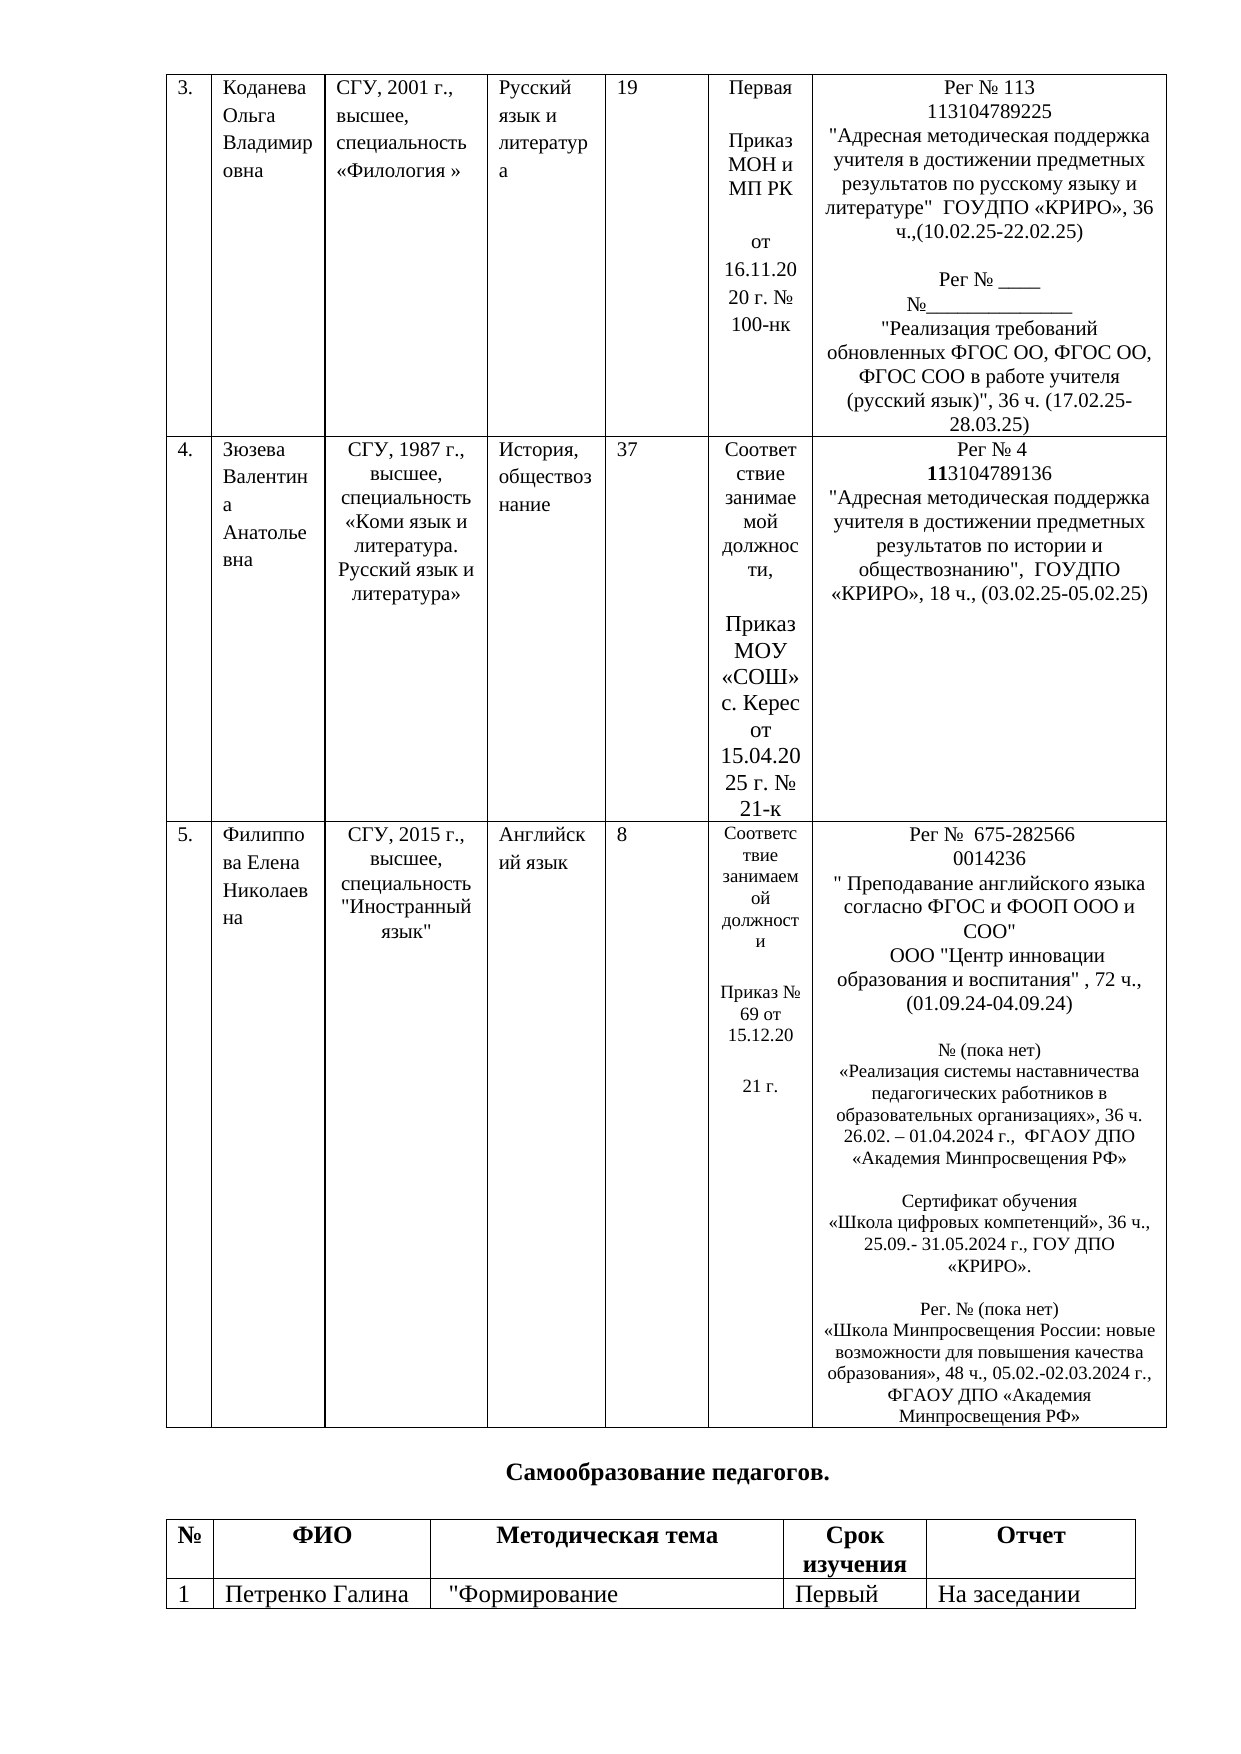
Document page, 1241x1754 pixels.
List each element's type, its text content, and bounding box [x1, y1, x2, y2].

table_header Срок изучения [784, 1520, 926, 1578]
table_cell Рег № 113 113104789225 "Адресная методическая поддержка учителя в достижении предметных результатов по русскому языку и литературе" ГОУДПО «КРИРО», 36 ч.,(10.02.25-22.02.25) Рег № ____ №______________ "Реализация требований обновленных ФГОС ОО, ФГОС ОО, ФГОС СОО в работе учителя (русский язык)", 36 ч. (17.02.25-28.03.25) [813, 75, 1166, 436]
table_cell Рег № 4 113104789136 "Адресная методическая поддержка учителя в достижении предметных результатов по истории и обществознанию", ГОУДПО «КРИРО», 18 ч., (03.02.25-05.02.25) [813, 437, 1166, 821]
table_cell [431, 1579, 783, 1608]
table_cell Филиппова Елена Николаевна [212, 822, 324, 1427]
table_cell СГУ, 2001 г., высшее, специальность «Филология » [326, 75, 487, 436]
table_cell Первый [784, 1579, 926, 1608]
table_cell Русский язык и литература [488, 75, 605, 436]
table_cell История, обществознание [488, 437, 605, 821]
text Самообразование педагогов. [177, 1457, 1152, 1486]
table_header ФИО [214, 1520, 430, 1578]
table_cell 37 [606, 437, 708, 821]
table_cell 5. [167, 822, 211, 1427]
table_cell 8 [606, 822, 708, 1427]
table_header Отчет [927, 1520, 1135, 1578]
table_cell Английский язык [488, 822, 605, 1427]
table_header № [167, 1520, 213, 1578]
table_cell 4. [167, 437, 211, 821]
table_cell СГУ, 2015 г., высшее, специальность "Иностранный язык" [326, 822, 487, 1427]
table_cell Соответствие занимаемой должности, Приказ МОУ «СОШ» с. Керес от 15.04.2025 г. № 21-к [709, 437, 812, 821]
table_header Методическая тема [431, 1520, 783, 1578]
table_cell Зюзева Валентина Анатольевна [212, 437, 324, 821]
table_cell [214, 1579, 430, 1608]
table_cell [927, 1579, 1135, 1608]
table_cell Рег № 675-282566 0014236 " Преподавание английского языка согласно ФГОС и ФООП ООО и СОО" ООО "Центр инновации образования и воспитания" , 72 ч., (01.09.24-04.09.24) № (пока нет) «Реализация системы наставничества педагогических работников в образовательных организациях», 36 ч. 26.02. – 01.04.2024 г., ФГАОУ ДПО «Академия Минпросвещения РФ» Сертификат обучения «Школа цифровых компетенций», 36 ч., 25.09.- 31.05.2024 г., ГОУ ДПО «КРИРО». Рег. № (пока нет) «Школа Минпросвещения России: новые возможности для повышения качества образования», 48 ч., 05.02.-02.03.2024 г., ФГАОУ ДПО «Академия Минпросвещения РФ» [813, 822, 1166, 1427]
table_cell Соответствие занимаемой должности Приказ № 69 от 15.12.20 21 г. [709, 822, 812, 1427]
table_cell 19 [606, 75, 708, 436]
table_cell СГУ, 1987 г., высшее, специальность «Коми язык и литература. Русский язык и литература» [326, 437, 487, 821]
table_cell 1 [167, 1579, 213, 1608]
table_cell Коданева Ольга Владимировна [212, 75, 324, 436]
table_cell 3. [167, 75, 211, 436]
table_cell Первая Приказ МОН и МП РК от 16.11.2020 г. № 100-нк [709, 75, 812, 436]
